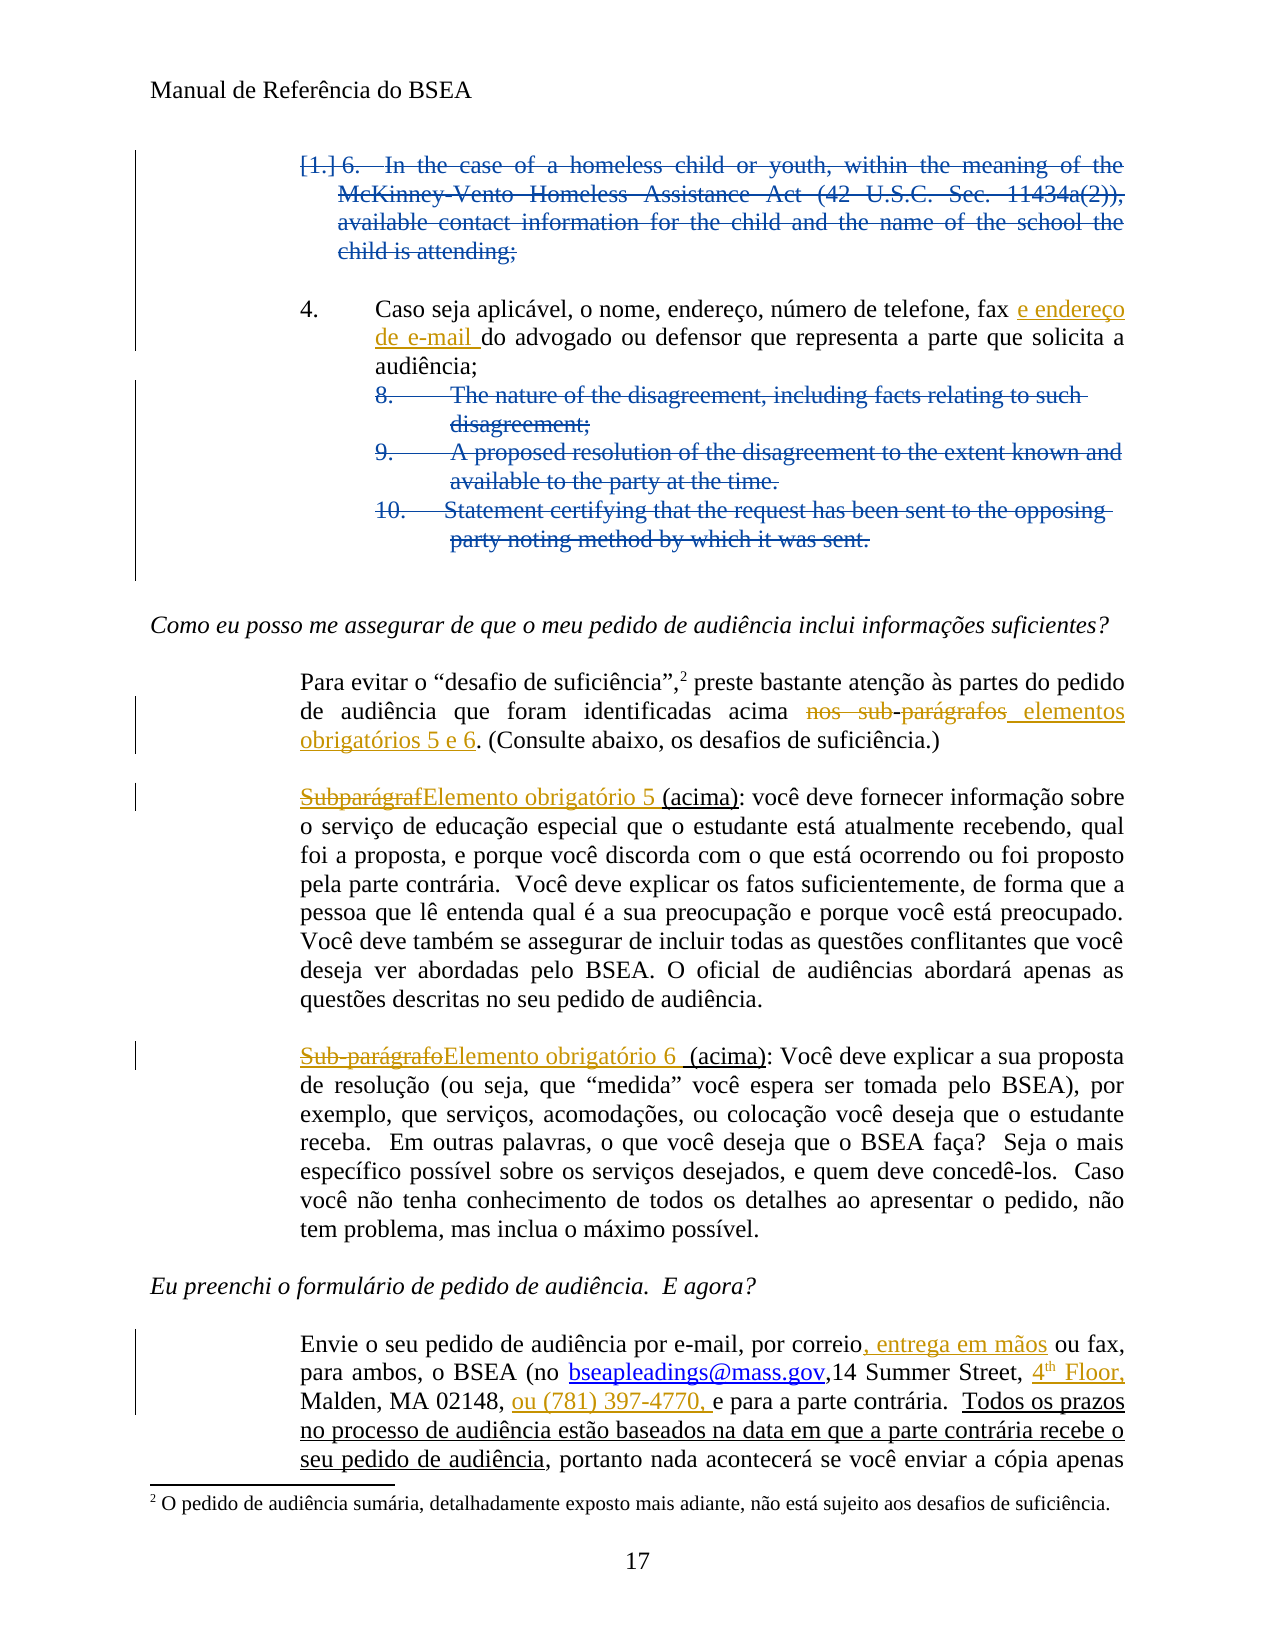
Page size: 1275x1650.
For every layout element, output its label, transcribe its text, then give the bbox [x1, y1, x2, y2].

text 4. Caso seja aplicável, o nome, endereço, número de telefone, fax do advogado ou defensor que representa a parte que solicita a audiência; [300, 294, 1125, 380]
text Eu preenchi o formulário de pedido de audiência. E agora? [150, 1271, 1125, 1300]
text (acima): você deve fornecer informação sobre o serviço de educação especial que o estudante está atualmente recebendo, qual foi a proposta, e porque você discorda com o que está ocorrendo ou foi proposto pela parte contrária. Você deve explicar os fatos suficientemente, de forma que a pessoa que lê entenda qual é a sua preocupação e porque você está preocupado. Você deve também se assegurar de incluir todas as questões conflitantes que você deseja ver abordadas pelo BSEA. O oficial de audiências abordará apenas as questões descritas no seu pedido de audiência. [300, 782, 1125, 1012]
text (acima): Você deve explicar a sua proposta de resolução (ou seja, que “medida” você espera ser tomada pelo BSEA), por exemplo, que serviços, acomodações, ou colocação você deseja que o estudante receba. Em outras palavras, o que você deseja que o BSEA faça? Seja o mais específico possível sobre os serviços desejados, e quem deve concedê-los. Caso você não tenha conhecimento de todos os detalhes ao apresentar o pedido, não tem problema, mas inclua o máximo possível. [300, 1041, 1125, 1242]
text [300, 1441, 1125, 1472]
text Como eu posso me assegurar de que o meu pedido de audiência inclui informações suficientes? [150, 610, 1125, 639]
text Para evitar o “desafio de suficiência”, preste bastante atenção às partes do pedido de audiência que foram identificadas acima -. (Consulte abaixo, os desafios de suficiência.) [300, 667, 1125, 754]
